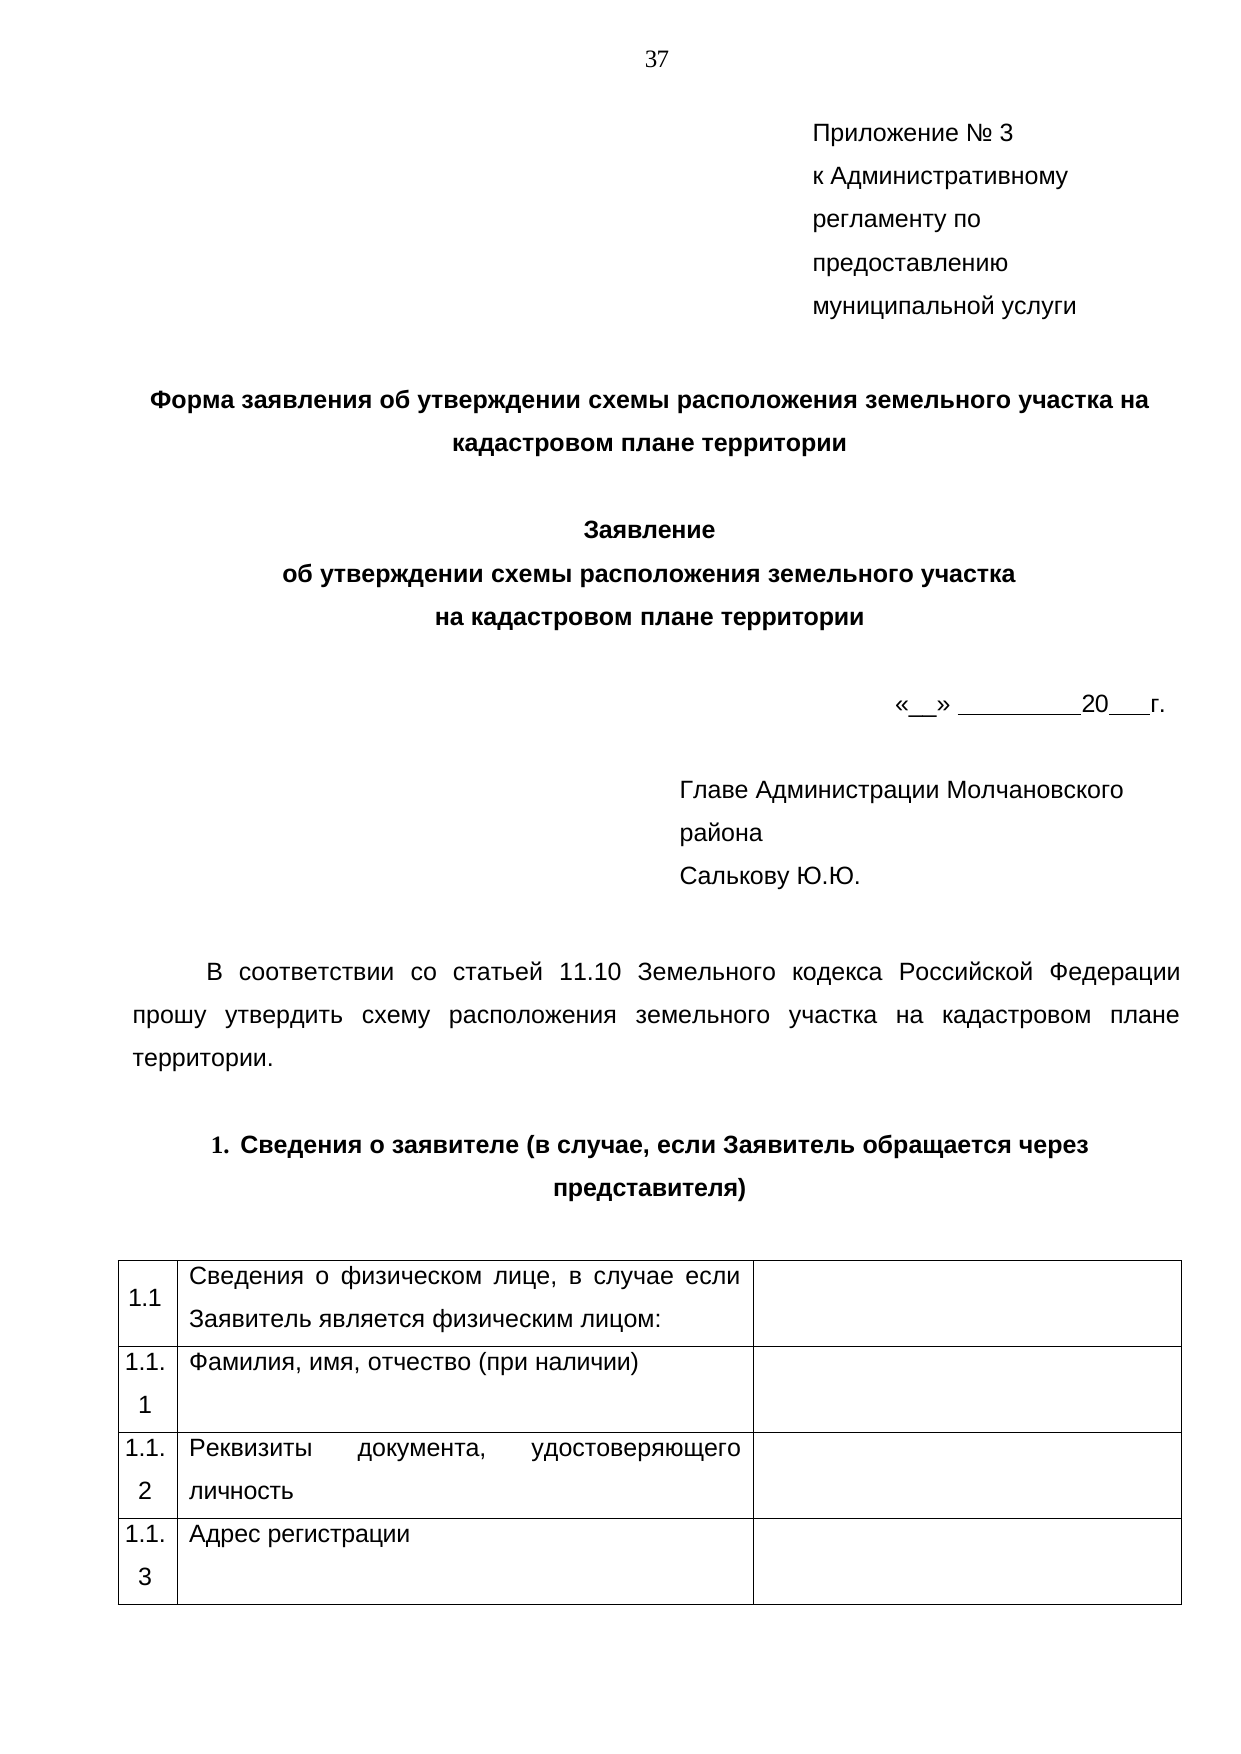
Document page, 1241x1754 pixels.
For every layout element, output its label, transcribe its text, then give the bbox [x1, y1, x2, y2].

text Приложение № 3 [812, 118, 1137, 147]
text об утверждении схемы расположения земельного участка [148, 559, 1150, 587]
text «__» 20 г. [118, 689, 1166, 717]
table_cell 1.1.2 [119, 1433, 177, 1518]
table_cell [754, 1519, 1181, 1604]
table_cell 1.1.3 [119, 1519, 177, 1604]
list Сведения о заявителе (в случае, если Заявитель обращается через представителя) [118, 1130, 1181, 1202]
table_header 1.1 [119, 1261, 177, 1346]
text к Административному регламенту по предоставлению муниципальной услуги [812, 161, 1181, 319]
text Заявление [349, 516, 950, 544]
text Форма заявления об утверждении схемы расположения земельного участка на [118, 385, 1181, 414]
table_cell 1.1.1 [119, 1347, 177, 1432]
text кадастровом плане территории [118, 428, 1181, 457]
text Салькову Ю.Ю. [679, 861, 1181, 890]
text на кадастровом плане территории [118, 602, 1181, 631]
table_cell Адрес регистрации [178, 1519, 753, 1604]
table_cell [754, 1433, 1181, 1518]
text В соответствии со статьей 11.10 Земельного кодекса Российской Федерации прошу утвердить схему расположения земельного участка на кадастровом плане территории. [132, 957, 1181, 1072]
table_header Сведения о физическом лице, в случае если Заявитель является физическим лицом: [178, 1261, 753, 1346]
table_header [754, 1261, 1181, 1346]
table_cell Фамилия, имя, отчество (при наличии) [178, 1347, 753, 1432]
table_cell [754, 1347, 1181, 1432]
table_cell Реквизиты документа, удостоверяющего личность [178, 1433, 753, 1518]
text Главе Администрации Молчановского района [679, 775, 1181, 847]
